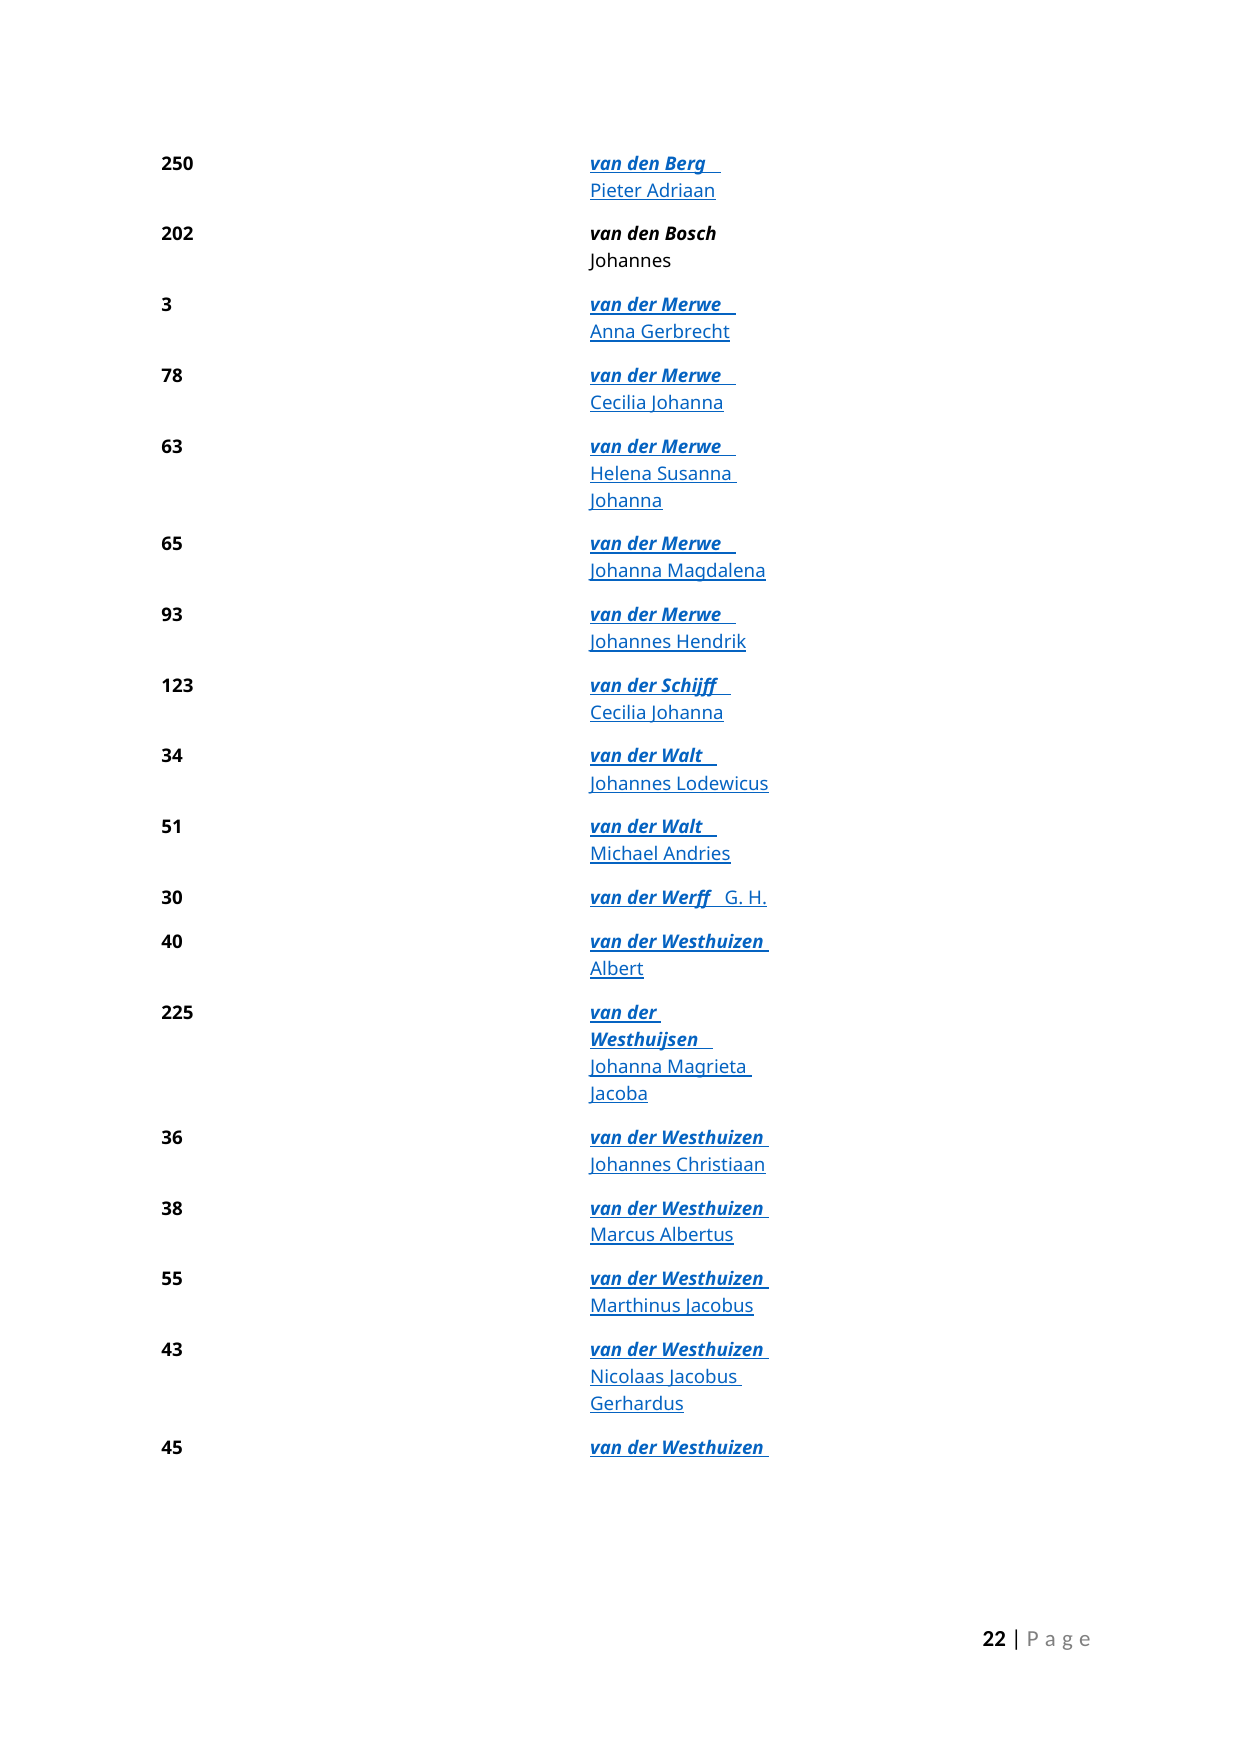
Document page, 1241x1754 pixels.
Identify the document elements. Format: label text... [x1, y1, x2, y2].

table_cell van der Walt Michael Andries [579, 814, 781, 884]
table_cell van der Westhuijsen Johanna Magrieta Jacoba [579, 999, 781, 1124]
table_cell 30 [150, 884, 579, 929]
table_cell 93 [150, 601, 579, 672]
table_cell van der Westhuizen Albert [579, 929, 781, 999]
table_cell van der Merwe Helena Susanna Johanna [579, 433, 781, 531]
table_cell van der Westhuizen Nicolaas Jacobus Gerhardus [579, 1336, 781, 1434]
table_cell 202 [150, 221, 579, 291]
table_cell 51 [150, 814, 579, 884]
table_cell 250 [150, 150, 579, 221]
table_cell 55 [150, 1266, 579, 1336]
table_cell van der Westhuizen Marthinus Jacobus [579, 1266, 781, 1336]
table_cell van der Walt Johannes Lodewicus [579, 743, 781, 813]
table_cell 36 [150, 1124, 579, 1195]
table_cell van der Westhuizen Marcus Albertus [579, 1195, 781, 1266]
table_cell 43 [150, 1336, 579, 1434]
table_cell van den Berg Pieter Adriaan [579, 150, 781, 221]
table_cell 3 [150, 291, 579, 362]
table_cell van der Merwe Anna Gerbrecht [579, 291, 781, 362]
table_cell 65 [150, 531, 579, 601]
table_cell van der Westhuizen Johannes Christiaan [579, 1124, 781, 1195]
table_cell van der Merwe Johannes Hendrik [579, 601, 781, 672]
table_cell 78 [150, 362, 579, 433]
table_cell van den Bosch Johannes [579, 221, 781, 291]
table_cell 38 [150, 1195, 579, 1266]
table_cell 123 [150, 672, 579, 743]
table_cell 45 [150, 1434, 579, 1473]
table_cell van der Merwe Cecilia Johanna [579, 362, 781, 433]
table_cell 63 [150, 433, 579, 531]
table_cell 34 [150, 743, 579, 813]
table_cell van der Schijff Cecilia Johanna [579, 672, 781, 743]
table_cell 225 [150, 999, 579, 1124]
table_cell van der Werff G. H. [579, 884, 781, 929]
table_cell 40 [150, 929, 579, 999]
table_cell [579, 1434, 781, 1473]
table_cell van der Merwe Johanna Magdalena [579, 531, 781, 601]
